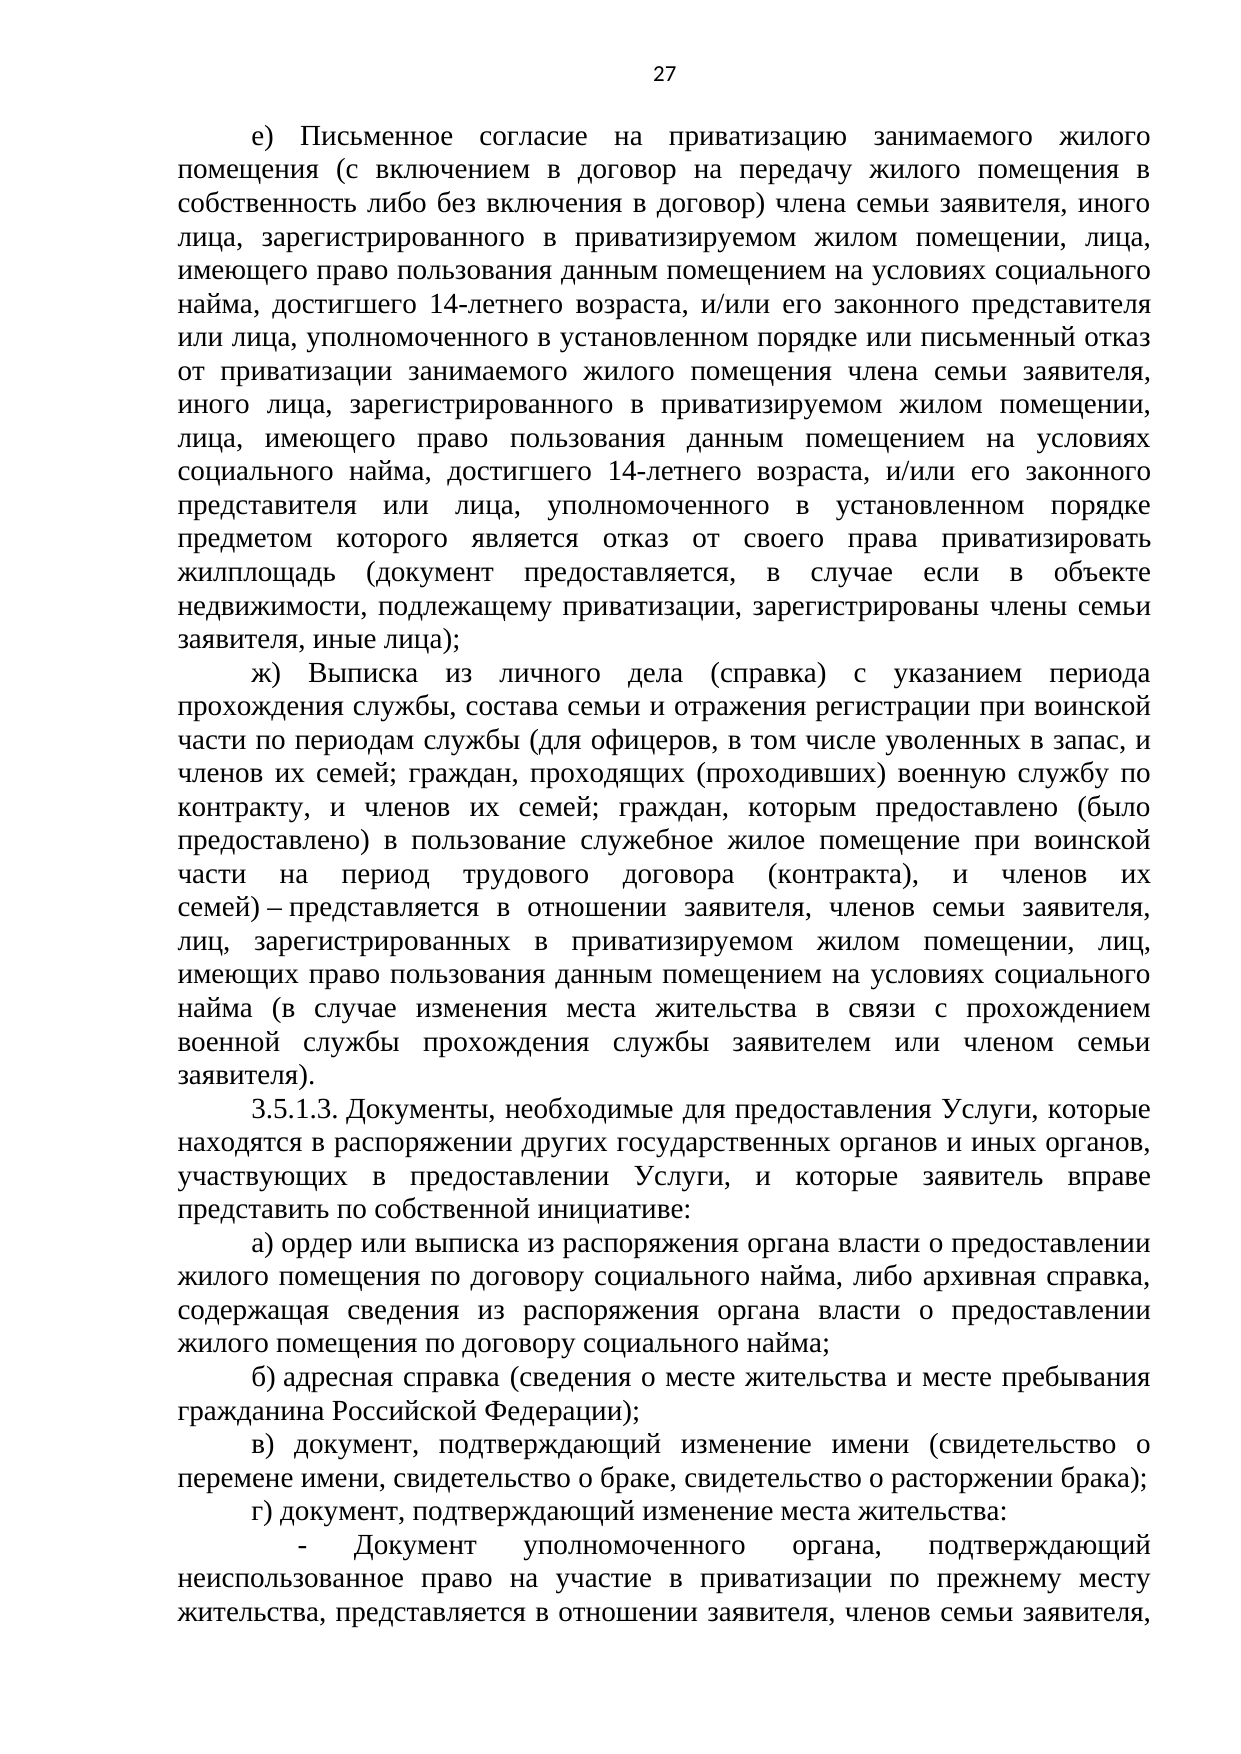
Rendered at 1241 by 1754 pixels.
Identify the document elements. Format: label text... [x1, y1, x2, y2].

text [177, 1527, 1152, 1627]
text г) документ, подтверждающий изменение места жительства: [177, 1493, 1152, 1527]
text а) ордер или выписка из распоряжения органа власти о предоставлении жилого помещения по договору социального найма, либо архивная справка, содержащая сведения из распоряжения органа власти о предоставлении жилого помещения по договору социального найма; [177, 1225, 1152, 1359]
text б) адресная справка (сведения о месте жительства и месте пребывания гражданина Российской Федерации); [177, 1359, 1152, 1426]
text 3.5.1.3. Документы, необходимые для предоставления Услуги, которые находятся в распоряжении других государственных органов и иных органов, участвующих в предоставлении Услуги, и которые заявитель вправе представить по собственной инициативе: [177, 1091, 1152, 1225]
text е) Письменное согласие на приватизацию занимаемого жилого помещения (с включением в договор на передачу жилого помещения в собственность либо без включения в договор) члена семьи заявителя, иного лица, зарегистрированного в приватизируемом жилом помещении, лица, имеющего право пользования данным помещением на условиях социального найма, достигшего 14-летнего возраста, и/или его законного представителя или лица, уполномоченного в установленном порядке или письменный отказ от приватизации занимаемого жилого помещения члена семьи заявителя, иного лица, зарегистрированного в приватизируемом жилом помещении, лица, имеющего право пользования данным помещением на условиях социального найма, достигшего 14-летнего возраста, и/или его законного представителя или лица, уполномоченного в установленном порядке предметом которого является отказ от своего права приватизировать жилплощадь (документ предоставляется, в случае если в объекте недвижимости, подлежащему приватизации, зарегистрированы члены семьи заявителя, иные лица); [177, 118, 1152, 655]
text в) документ, подтверждающий изменение имени (свидетельство о перемене имени, свидетельство о браке, свидетельство о расторжении брака); [177, 1426, 1152, 1493]
text ж) Выписка из личного дела (справка) с указанием периода прохождения службы, состава семьи и отражения регистрации при воинской части по периодам службы (для офицеров, в том числе уволенных в запас, и членов их семей; граждан, проходящих (проходивших) военную службу по контракту, и членов их семей; граждан, которым предоставлено (было предоставлено) в пользование служебное жилое помещение при воинской части на период трудового договора (контракта), и членов их семей) ‒ представляется в отношении заявителя, членов семьи заявителя, лиц, зарегистрированных в приватизируемом жилом помещении, лиц, имеющих право пользования данным помещением на условиях социального найма (в случае изменения места жительства в связи с прохождением военной службы прохождения службы заявителем или членом семьи заявителя). [177, 655, 1152, 1091]
